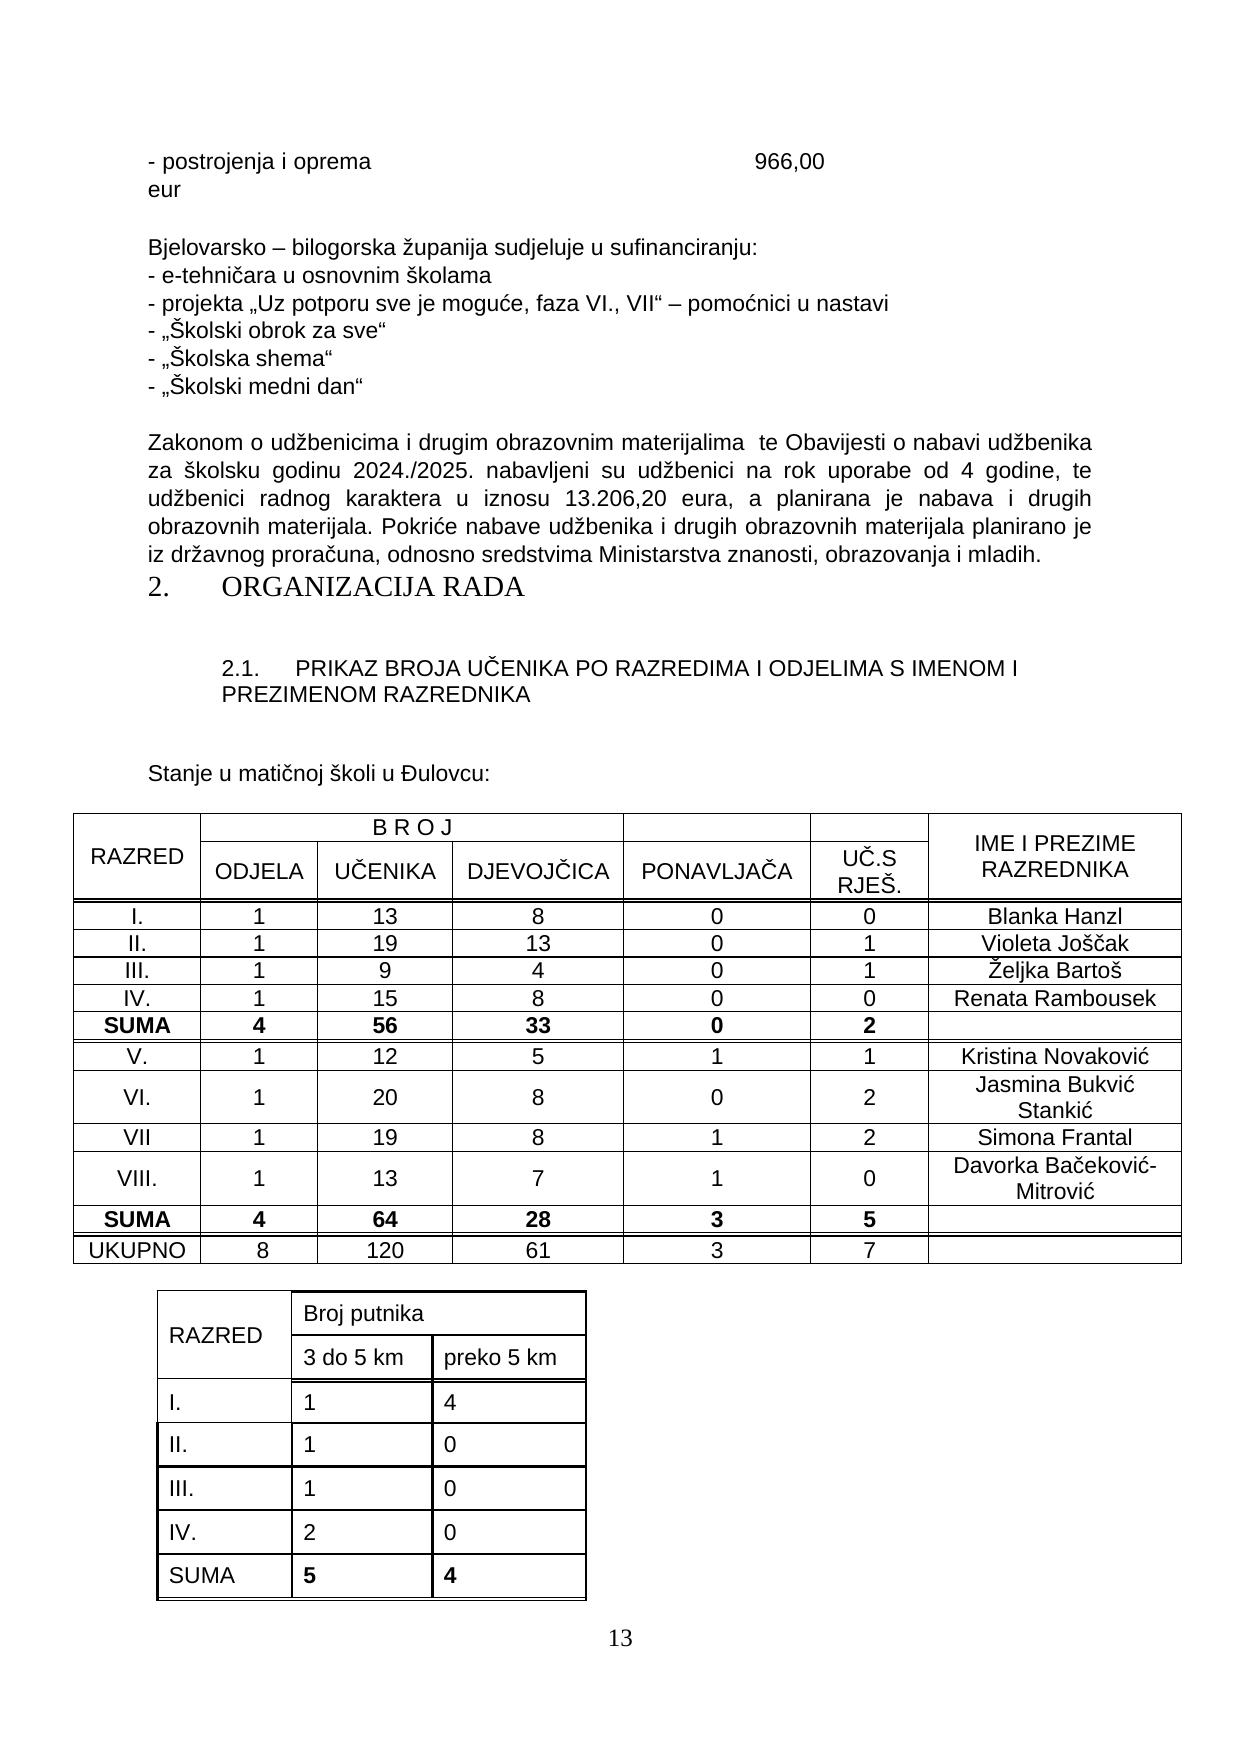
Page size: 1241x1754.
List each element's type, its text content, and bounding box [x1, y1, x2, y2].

table_cell [929, 1237, 1181, 1263]
table_cell 1 [811, 1043, 928, 1069]
table_cell 1 [201, 985, 317, 1011]
table_cell II. [159, 1423, 291, 1465]
table_cell Renata Rambousek [929, 985, 1181, 1011]
table_cell 0 [624, 958, 810, 984]
table_cell 0 [624, 985, 810, 1011]
table_cell 4 [434, 1383, 585, 1422]
table_cell VI. [74, 1071, 200, 1123]
table_cell 2 [811, 1124, 928, 1151]
table_cell 5 [453, 1043, 623, 1069]
table_cell 56 [318, 1012, 452, 1038]
table_cell 7 [811, 1237, 928, 1263]
table_cell 13 [453, 930, 623, 956]
table_cell I. [74, 903, 200, 929]
table_cell 3 [624, 1237, 810, 1263]
text Stanje u matičnoj školi u Đulovcu: [148, 760, 1093, 787]
table_cell 4 [201, 1206, 317, 1232]
table_cell VIII. [74, 1152, 200, 1204]
table_header [811, 814, 928, 841]
table_cell 3 do 5 km [292, 1336, 431, 1378]
table_cell IV. [159, 1511, 291, 1553]
table_cell 0 [434, 1468, 585, 1509]
table_cell 8 [453, 1071, 623, 1123]
table_cell UČENIKA [318, 842, 452, 898]
table_cell SUMA [159, 1555, 291, 1597]
table_cell 4 [453, 958, 623, 984]
table_cell preko 5 km [434, 1336, 585, 1378]
table_cell 2 [811, 1012, 928, 1038]
text Bjelovarsko – bilogorska županija sudjeluje u sufinanciranju: [148, 234, 1093, 260]
table_cell UKUPNO [74, 1237, 200, 1263]
table_cell DJEVOJČICA [453, 842, 623, 898]
table_header IME I PREZIME RAZREDNIKA [929, 814, 1181, 898]
table_cell 1 [624, 1152, 810, 1204]
table_cell 1 [201, 903, 317, 929]
table_cell 5 [811, 1206, 928, 1232]
table_cell 19 [318, 1124, 452, 1151]
table_cell 9 [318, 958, 452, 984]
table_cell 0 [624, 1012, 810, 1038]
table_cell Blanka Hanzl [929, 903, 1181, 929]
text - „Školska shema“ [148, 345, 1093, 372]
table_cell 7 [453, 1152, 623, 1204]
table_cell IV. [74, 985, 200, 1011]
table_header RAZRED [158, 1291, 291, 1378]
table_cell SUMA [74, 1206, 200, 1232]
table_cell SUMA [74, 1012, 200, 1038]
table_cell 1 [201, 930, 317, 956]
table_cell 12 [318, 1043, 452, 1069]
table_cell 3 [624, 1206, 810, 1232]
table_cell I. [158, 1379, 291, 1422]
subtitle 2.1. PRIKAZ BROJA UČENIKA PO RAZREDIMA I ODJELIMA S IMENOM I PREZIMENOM RAZREDNIKA [148, 655, 1093, 708]
table_cell 0 [811, 985, 928, 1011]
table_cell ODJELA [201, 842, 317, 898]
table_cell 15 [318, 985, 452, 1011]
subtitle 2. ORGANIZACIJA RADA [148, 569, 1093, 602]
table_cell III. [159, 1468, 291, 1509]
table_cell 0 [811, 903, 928, 929]
text - „Školski medni dan“ [148, 373, 1093, 400]
table_cell 28 [453, 1206, 623, 1232]
table_cell 0 [811, 1152, 928, 1204]
table_cell 1 [624, 1124, 810, 1151]
table_header Broj putnika [292, 1293, 585, 1334]
table_cell VII [74, 1124, 200, 1151]
table_cell 8 [453, 1124, 623, 1151]
table_cell 1 [293, 1424, 431, 1465]
table_cell 8 [453, 985, 623, 1011]
table_cell 120 [318, 1237, 452, 1263]
table_cell 1 [201, 1071, 317, 1123]
table_cell 2 [293, 1511, 431, 1553]
table_cell Davorka Bačeković-Mitrović [929, 1152, 1181, 1204]
table_cell 8 [201, 1237, 317, 1263]
text - „Školski obrok za sve“ [148, 317, 1093, 344]
table_cell [929, 1206, 1181, 1232]
table_cell 1 [201, 1043, 317, 1069]
text - projekta „Uz potporu sve je moguće, faza VI., VII“ – pomoćnici u nastavi [148, 289, 1093, 316]
table_cell Violeta Joščak [929, 930, 1181, 956]
table_cell Jasmina Bukvić Stankić [929, 1071, 1181, 1123]
table_cell 33 [453, 1012, 623, 1038]
table_cell 13 [318, 903, 452, 929]
text Zakonom o udžbenicima i drugim obrazovnim materijalima te Obavijesti o nabavi udžbenika za školsku godinu 2024./2025. nabavljeni su udžbenici na rok uporabe od 4 godine, te udžbenici radnog karaktera u iznosu 13.206,20 eura, a planirana je nabava i drugih obrazovnih materijala. Pokriće nabave udžbenika i drugih obrazovnih materijala planirano je iz državnog proračuna, odnosno sredstvima Ministarstva znanosti, obrazovanja i mladih. [148, 429, 1093, 567]
table_cell Kristina Novaković [929, 1043, 1181, 1069]
table_cell 0 [624, 930, 810, 956]
text - postrojenja i oprema 966,00 eur [148, 148, 827, 202]
table_cell 2 [811, 1071, 928, 1123]
table_cell 1 [811, 958, 928, 984]
table_cell 1 [811, 930, 928, 956]
table_header [624, 814, 810, 841]
table_cell PONAVLJAČA [624, 842, 810, 898]
table_cell 1 [201, 1124, 317, 1151]
table_cell 8 [453, 903, 623, 929]
table_cell 0 [624, 1071, 810, 1123]
table_cell 0 [624, 903, 810, 929]
table_header RAZRED [74, 814, 200, 898]
table_cell 61 [453, 1237, 623, 1263]
table_cell 1 [624, 1043, 810, 1069]
table_cell 0 [434, 1511, 585, 1553]
table_cell 5 [293, 1555, 431, 1597]
table_cell 20 [318, 1071, 452, 1123]
table_cell 13 [318, 1152, 452, 1204]
table_cell 1 [292, 1383, 431, 1422]
table_cell 0 [434, 1424, 585, 1465]
table_cell 1 [201, 958, 317, 984]
table_cell 1 [201, 1152, 317, 1204]
table_cell Simona Frantal [929, 1124, 1181, 1151]
table_cell 4 [434, 1555, 585, 1597]
table_cell III. [74, 958, 200, 984]
table_cell 4 [201, 1012, 317, 1038]
table_header B R O J [201, 814, 623, 841]
table_cell 19 [318, 930, 452, 956]
text - e-tehničara u osnovnim školama [148, 262, 1093, 288]
table_cell [929, 1012, 1181, 1038]
table_cell II. [74, 930, 200, 956]
table_cell 64 [318, 1206, 452, 1232]
table_cell UČ.S RJEŠ. [811, 842, 928, 898]
table_cell V. [74, 1043, 200, 1069]
table_cell 1 [293, 1468, 431, 1509]
table_cell Željka Bartoš [929, 958, 1181, 984]
